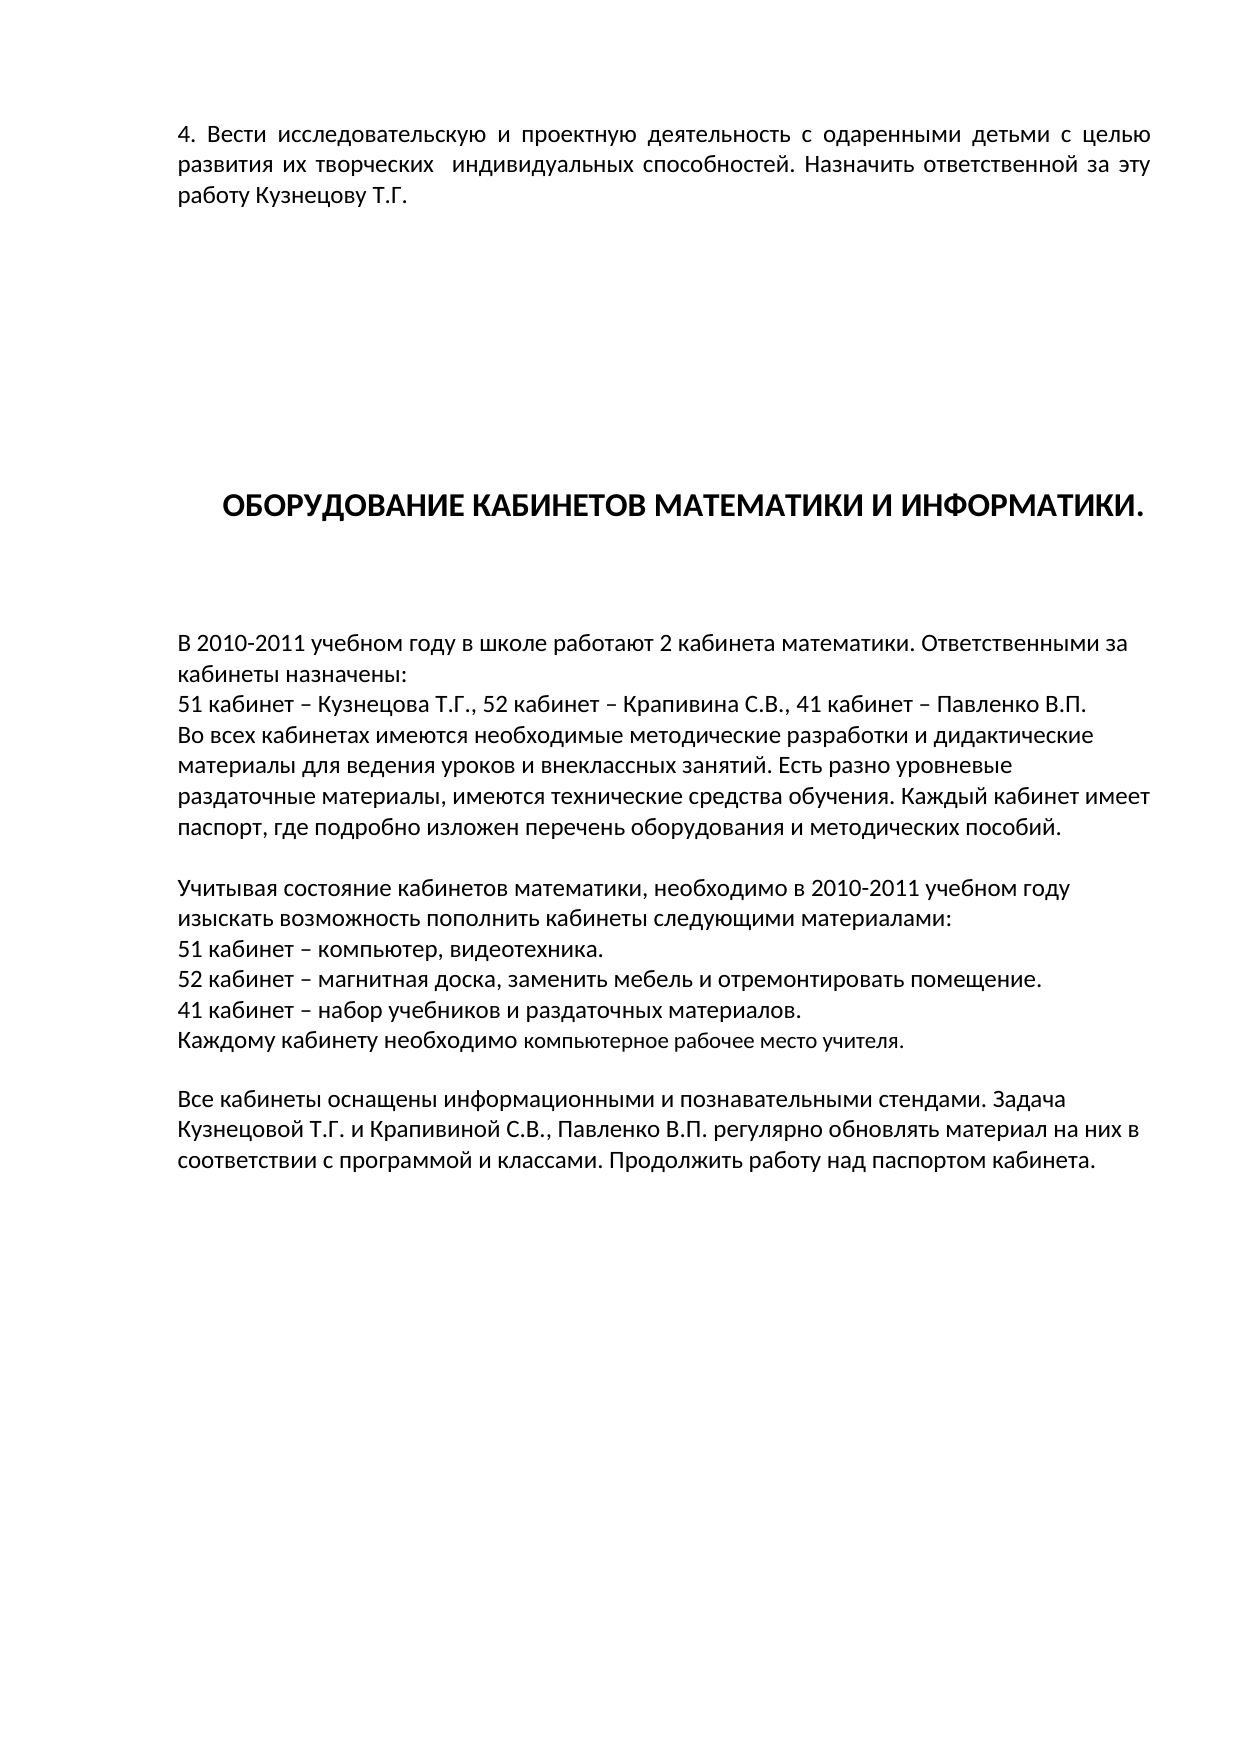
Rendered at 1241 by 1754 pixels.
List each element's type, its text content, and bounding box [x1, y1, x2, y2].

text Учитывая состояние кабинетов математики, необходимо в 2010-2011 учебном году изыскать возможность пополнить кабинеты следующими материалами: [177, 872, 1152, 933]
text Все кабинеты оснащены информационными и познавательными стендами. Задача Кузнецовой Т.Г. и Крапивиной С.В., Павленко В.П. регулярно обновлять материал на них в соответствии с программой и классами. Продолжить работу над паспортом кабинета. [177, 1083, 1152, 1174]
text 51 кабинет – компьютер, видеотехника. [177, 933, 1152, 963]
text ОБОРУДОВАНИЕ КАБИНЕТОВ МАТЕМАТИКИ И ИНФОРМАТИКИ. [177, 484, 1152, 525]
text 41 кабинет – набор учебников и раздаточных материалов. [177, 994, 1152, 1024]
text Во всех кабинетах имеются необходимые методические разработки и дидактические материалы для ведения уроков и внеклассных занятий. Есть разно уровневые раздаточные материалы, имеются технические средства обучения. Каждый кабинет имеет паспорт, где подробно изложен перечень оборудования и методических пособий. [177, 719, 1152, 841]
text 4. Вести исследовательскую и проектную деятельность с одаренными детьми с целью развития их творческих индивидуальных способностей. Назначить ответственной за эту работу Кузнецову Т.Г. [177, 118, 1152, 210]
text 52 кабинет – магнитная доска, заменить мебель и отремонтировать помещение. [177, 963, 1152, 994]
text 51 кабинет – Кузнецова Т.Г., 52 кабинет – Крапивина С.В., 41 кабинет – Павленко В.П. [177, 689, 1152, 719]
text В 2010-2011 учебном году в школе работают 2 кабинета математики. Ответственными за кабинеты назначены: [177, 628, 1152, 689]
text Каждому кабинету необходимо компьютерное рабочее место учителя. [177, 1024, 1152, 1055]
